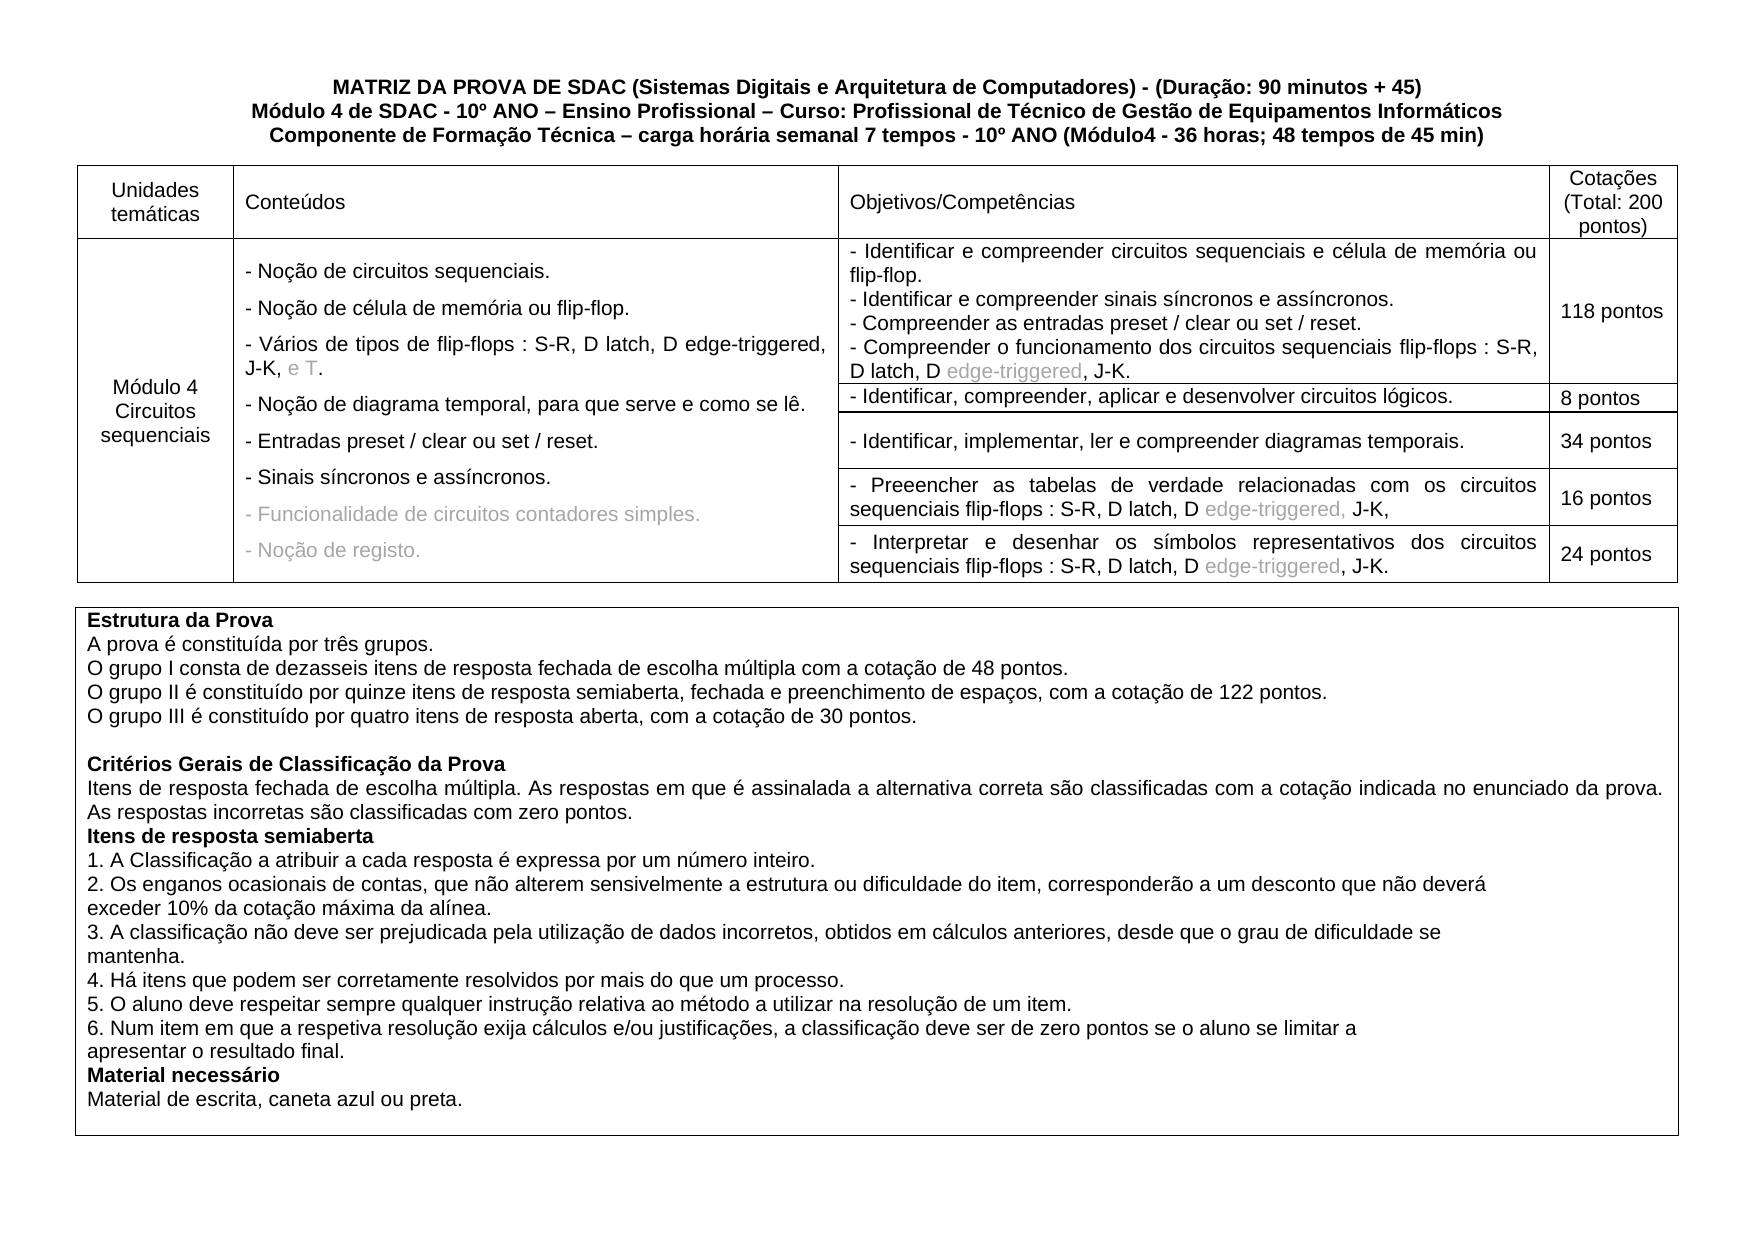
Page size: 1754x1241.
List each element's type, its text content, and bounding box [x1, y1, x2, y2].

table_cell Módulo 4 Circuitos sequenciais [78, 239, 233, 582]
table_cell - Identificar, compreender, aplicar e desenvolver circuitos lógicos. [839, 384, 1549, 411]
table_cell 118 pontos [1550, 239, 1677, 383]
table_header Conteúdos [234, 166, 838, 238]
table_cell - Identificar e compreender circuitos sequenciais e célula de memória ou flip-flop. - Identificar e compreender sinais síncronos e assíncronos. - Compreender as entradas preset / clear ou set / reset. - Compreender o funcionamento dos circuitos sequenciais flip-flops : S-R, D latch, D edge-triggered, J-K. [839, 239, 1549, 383]
table_cell 24 pontos [1550, 526, 1677, 582]
text Módulo 4 de SDAC - 10º ANO – Ensino Profissional – Curso: Profissional de Técnico de Gestão de Equipamentos Informáticos [75, 99, 1679, 123]
table_cell 8 pontos [1550, 384, 1677, 411]
table_cell - Identificar, implementar, ler e compreender diagramas temporais. [839, 413, 1549, 468]
table_cell - Noção de circuitos sequenciais. - Noção de célula de memória ou flip-flop. - Vários de tipos de flip-flops : S-R, D latch, D edge-triggered, J-K, e T. - Noção de diagrama temporal, para que serve e como se lê. - Entradas preset / clear ou set / reset. - Sinais síncronos e assíncronos. - Funcionalidade de circuitos contadores simples. - Noção de registo. [234, 239, 838, 582]
table_header Estrutura da Prova A prova é constituída por três grupos. O grupo I consta de dezasseis itens de resposta fechada de escolha múltipla com a cotação de 48 pontos. O grupo II é constituído por quinze itens de resposta semiaberta, fechada e preenchimento de espaços, com a cotação de 122 pontos. O grupo III é constituído por quatro itens de resposta aberta, com a cotação de 30 pontos. Critérios Gerais de Classificação da Prova Itens de resposta fechada de escolha múltipla. As respostas em que é assinalada a alternativa correta são classificadas com a cotação indicada no enunciado da prova. As respostas incorretas são classificadas com zero pontos. Itens de resposta semiaberta 1. A Classificação a atribuir a cada resposta é expressa por um número inteiro. 2. Os enganos ocasionais de contas, que não alterem sensivelmente a estrutura ou dificuldade do item, corresponderão a um desconto que não deverá exceder 10% da cotação máxima da alínea. 3. A classificação não deve ser prejudicada pela utilização de dados incorretos, obtidos em cálculos anteriores, desde que o grau de dificuldade se mantenha. 4. Há itens que podem ser corretamente resolvidos por mais do que um processo. 5. O aluno deve respeitar sempre qualquer instrução relativa ao método a utilizar na resolução de um item. 6. Num item em que a respetiva resolução exija cálculos e/ou justificações, a classificação deve ser de zero pontos se o aluno se limitar a apresentar o resultado final. Material necessário Material de escrita, caneta azul ou preta. [76, 608, 1678, 1135]
text MATRIZ DA PROVA DE SDAC (Sistemas Digitais e Arquitetura de Computadores) - (Duração: 90 minutos + 45) [75, 75, 1679, 99]
table_cell - Preeencher as tabelas de verdade relacionadas com os circuitos sequenciais flip-flops : S-R, D latch, D edge-triggered, J-K, [839, 469, 1549, 525]
table_header Cotações (Total: 200 pontos) [1550, 166, 1677, 238]
table_cell - Interpretar e desenhar os símbolos representativos dos circuitos sequenciais flip-flops : S-R, D latch, D edge-triggered, J-K. [839, 526, 1549, 582]
table_header Unidades temáticas [78, 166, 233, 238]
table_cell 34 pontos [1550, 413, 1677, 468]
table_cell 16 pontos [1550, 469, 1677, 525]
table_header Objetivos/Competências [839, 166, 1549, 238]
text Componente de Formação Técnica – carga horária semanal 7 tempos - 10º ANO (Módulo4 - 36 horas; 48 tempos de 45 min) [75, 123, 1679, 147]
